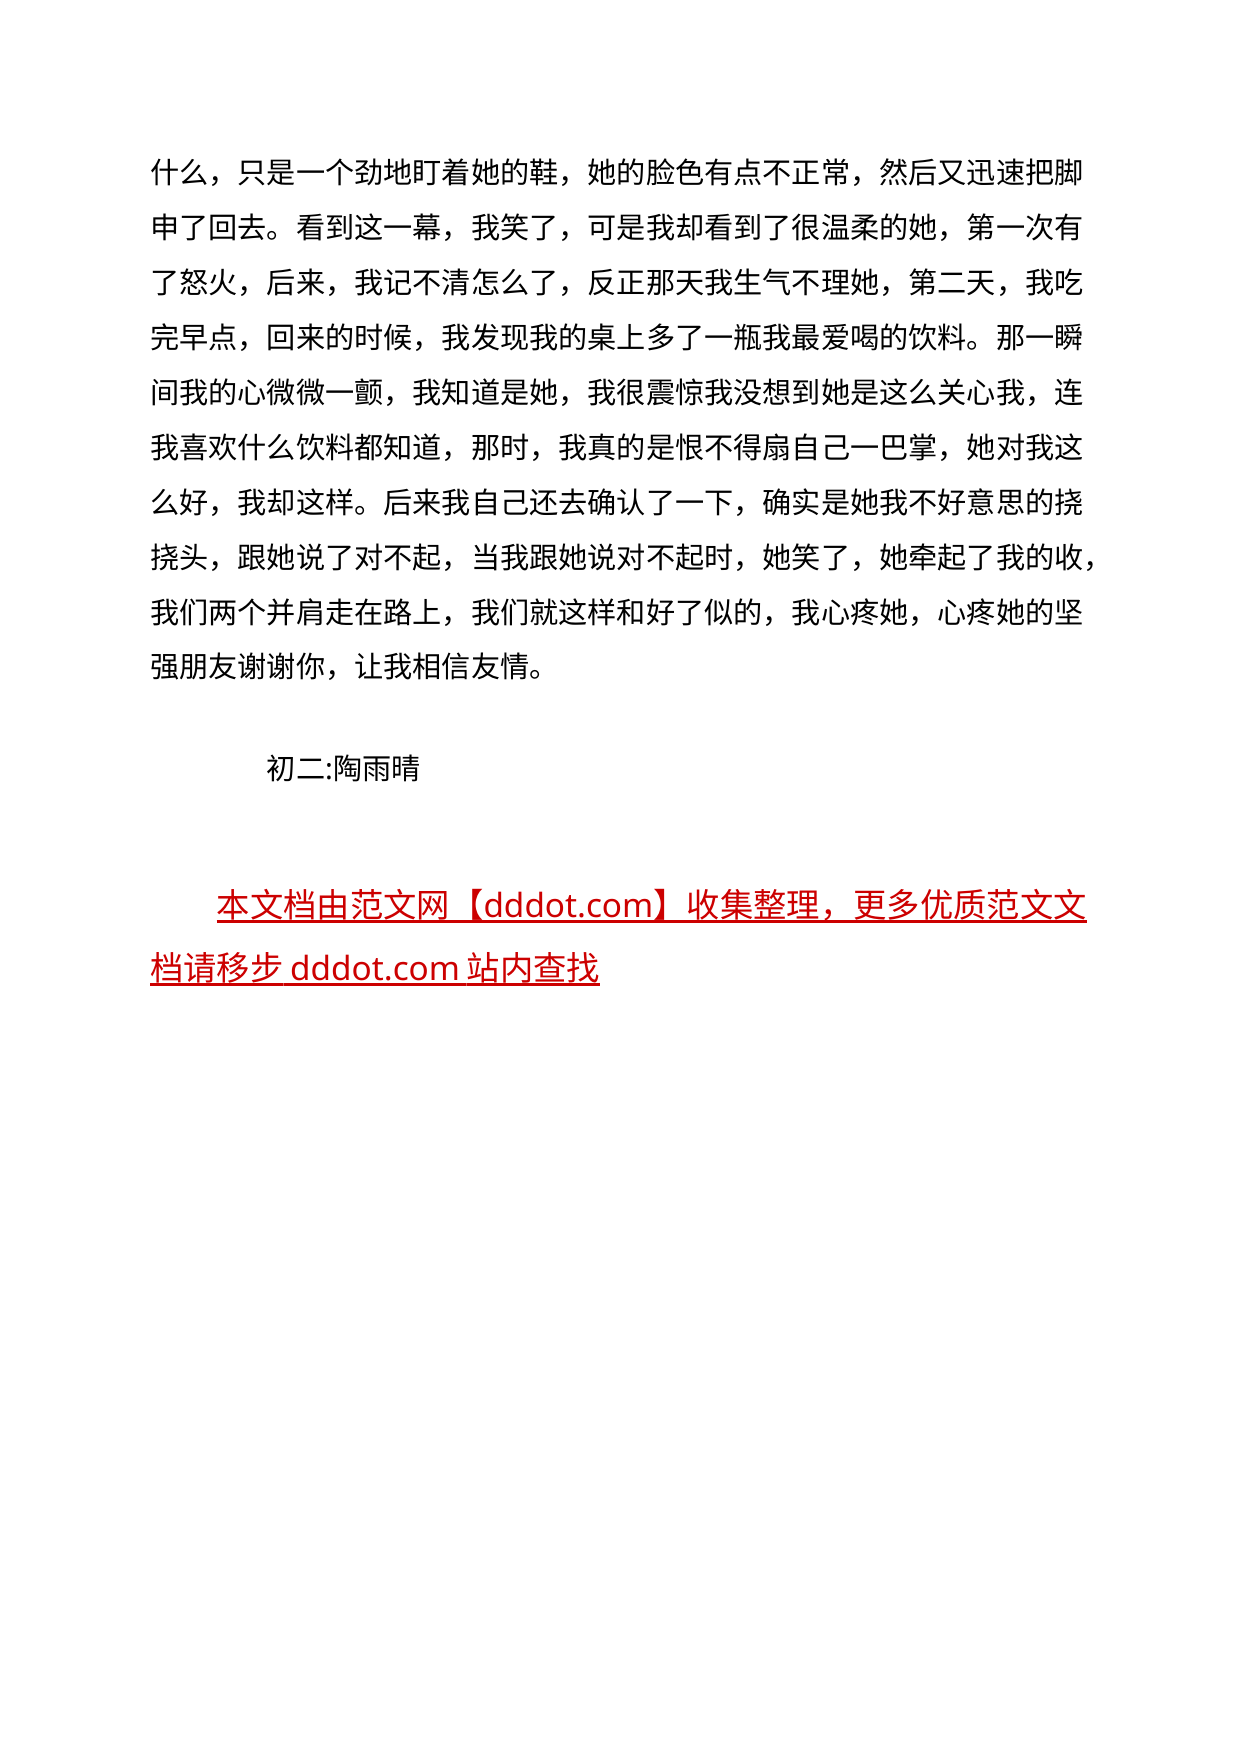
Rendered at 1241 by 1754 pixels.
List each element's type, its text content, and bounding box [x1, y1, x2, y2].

text 初二:陶雨晴 [150, 746, 1090, 788]
text 本文档由范文网【dddot.com】收集整理，更多优质范文文档请移步dddot.com站内查找 [150, 879, 1090, 990]
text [150, 150, 1090, 686]
